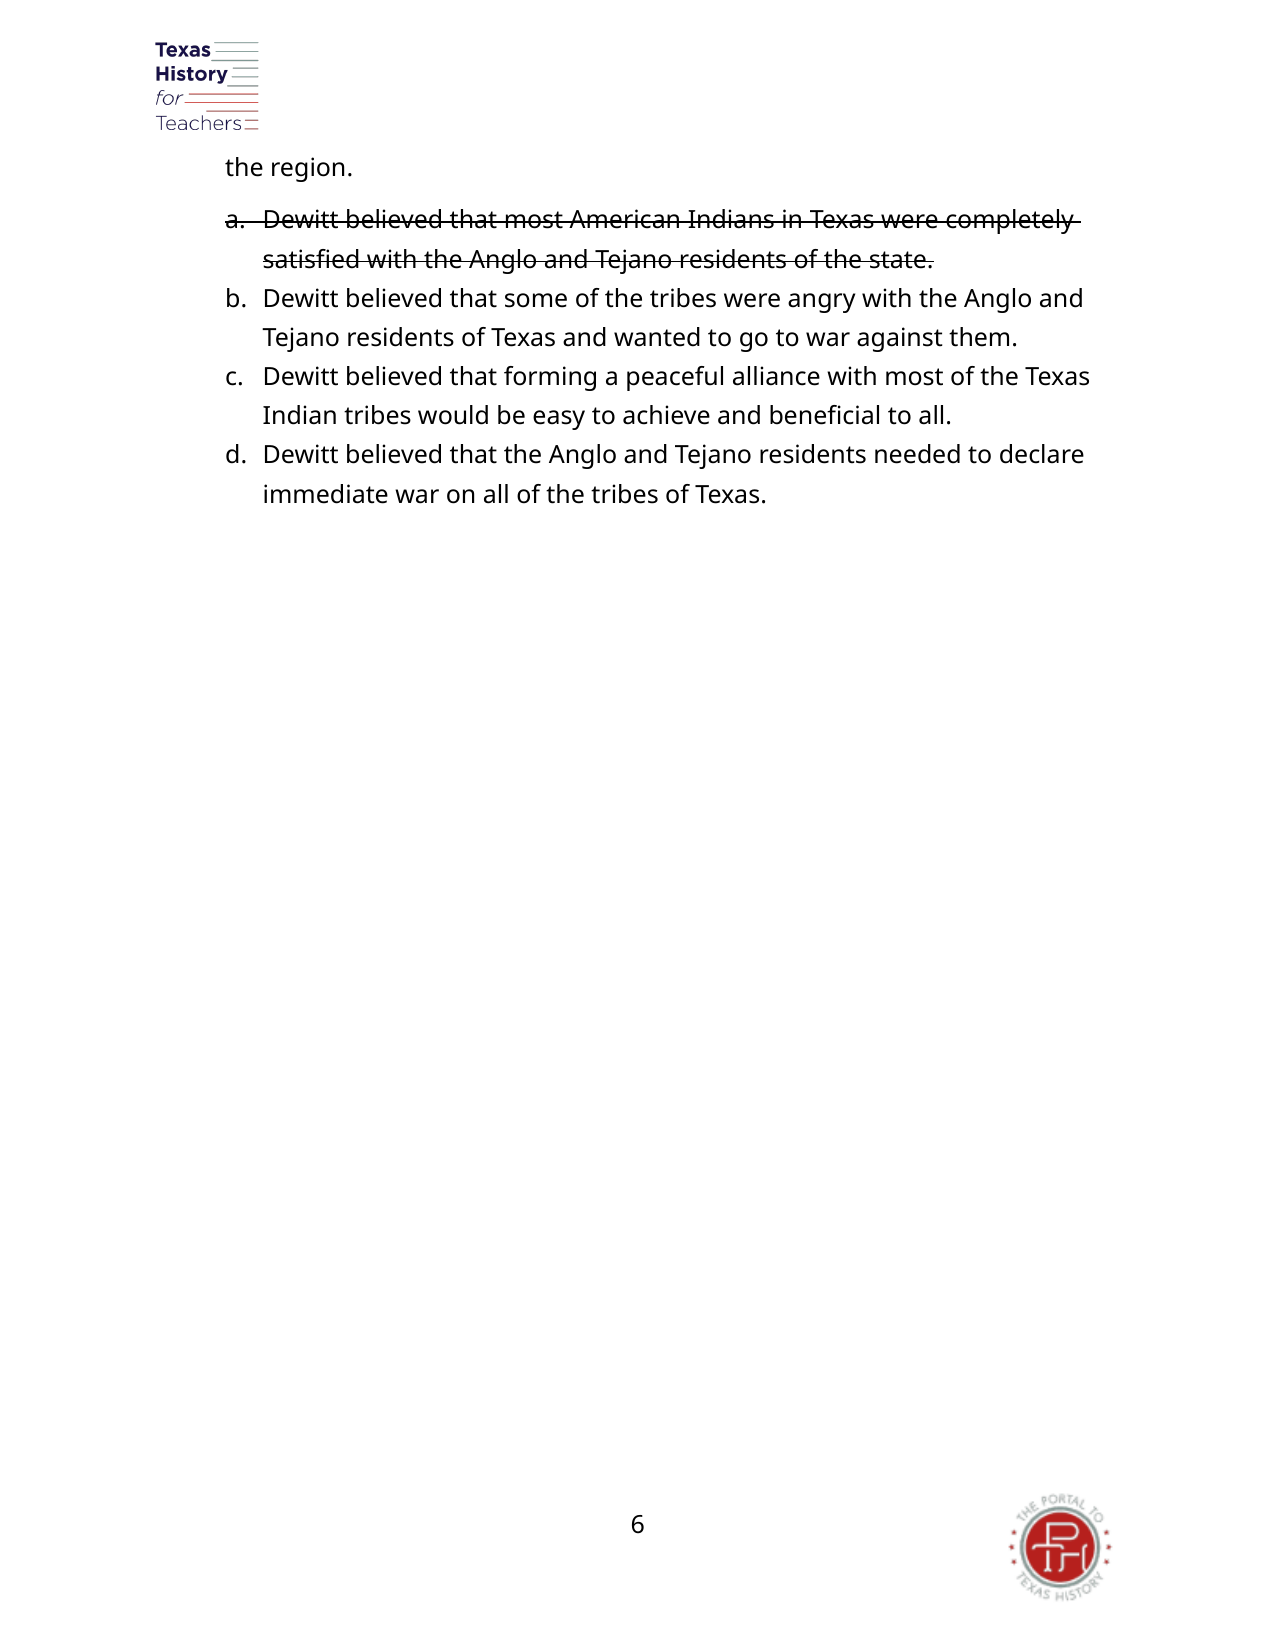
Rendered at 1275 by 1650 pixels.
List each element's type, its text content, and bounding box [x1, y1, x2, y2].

list Dewitt believed that the Anglo and Tejano residents needed to declare immediate war on all of the tribes of Texas. [225, 437, 1125, 510]
list Dewitt believed that most American Indians in Texas were completely satisfied with the Anglo and Tejano residents of the state. [225, 202, 1125, 275]
list Dewitt believed that some of the tribes were angry with the Anglo and Tejano residents of Texas and wanted to go to war against them. [225, 281, 1125, 354]
list Dewitt believed that forming a peaceful alliance with most of the Texas Indian tribes would be easy to achieve and beneficial to all. [225, 359, 1125, 432]
picture [998, 1489, 1121, 1605]
